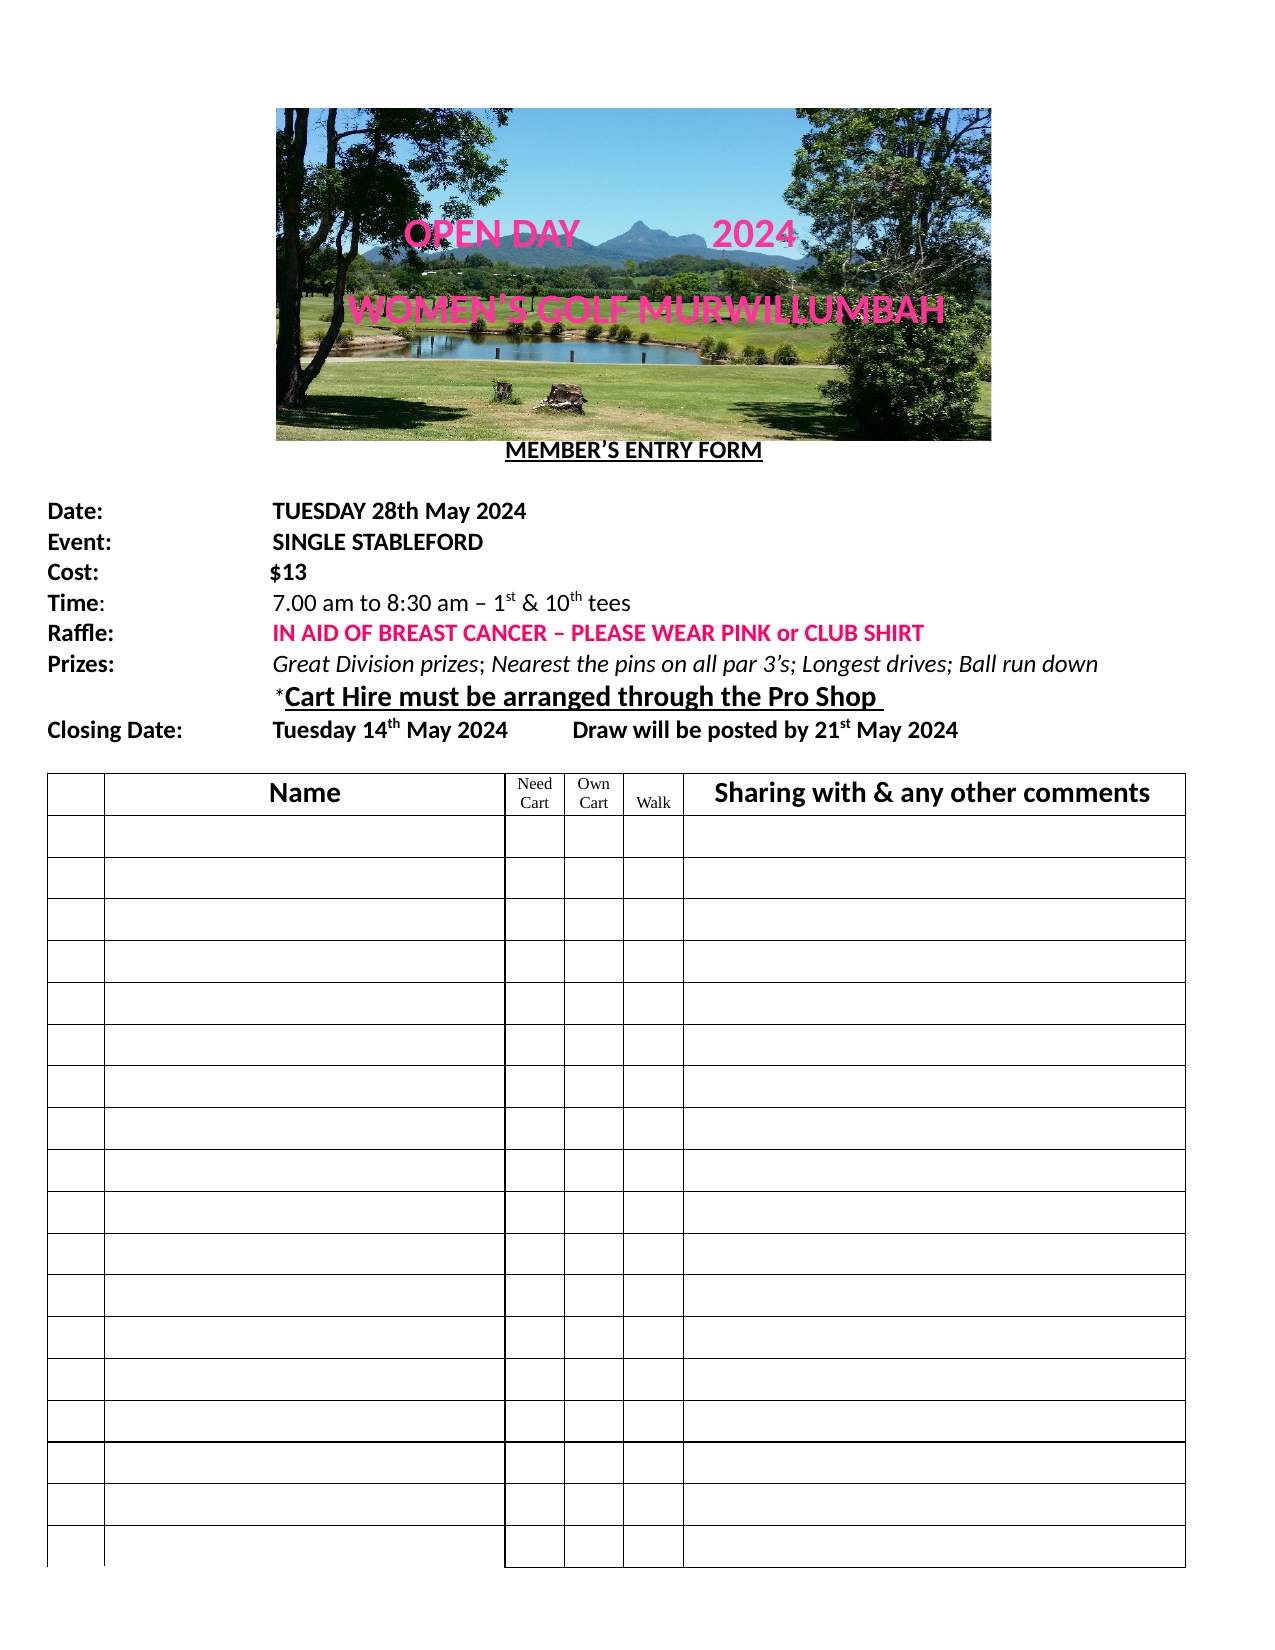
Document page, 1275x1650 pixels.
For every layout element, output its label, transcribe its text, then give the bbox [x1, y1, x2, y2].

table_cell [624, 858, 683, 898]
table_cell [105, 1150, 504, 1191]
table_cell [624, 983, 683, 1024]
table_cell [624, 816, 683, 857]
table_header Name [105, 774, 504, 815]
table_cell [684, 1108, 1185, 1149]
table_cell [48, 899, 104, 940]
table_cell [48, 1025, 104, 1065]
table_cell [684, 858, 1185, 898]
table_cell [624, 1234, 683, 1274]
table_cell [506, 1484, 564, 1525]
table_cell [565, 858, 623, 898]
table_cell [506, 1192, 564, 1232]
table_cell [565, 1025, 623, 1065]
table_cell [624, 1108, 683, 1149]
table_cell [565, 1317, 623, 1358]
table_cell [506, 1025, 564, 1065]
table_cell [105, 1484, 504, 1525]
table_cell [506, 899, 564, 940]
table_cell [684, 1317, 1185, 1358]
table_cell [105, 941, 504, 982]
table_cell [105, 1401, 504, 1441]
table_cell [105, 1234, 504, 1274]
table_cell [506, 1234, 564, 1274]
table_cell [684, 816, 1185, 857]
table_cell [105, 1443, 504, 1483]
subtitle OPEN DAY 2024 [272, 207, 1220, 258]
text Time: 7.00 am to 8:30 am – 1st & 10th tees [47, 587, 1220, 617]
table_cell [506, 1108, 564, 1149]
picture [276, 108, 992, 207]
table_cell [624, 1150, 683, 1191]
table_cell [48, 1317, 104, 1358]
table_cell [565, 1401, 623, 1441]
table_cell [506, 941, 564, 982]
table_cell [48, 1192, 104, 1232]
table_cell [105, 1526, 504, 1567]
table_cell [684, 1066, 1185, 1107]
table_cell [48, 816, 104, 857]
table_cell [684, 1025, 1185, 1065]
table_cell [48, 1526, 105, 1567]
table_cell [684, 1359, 1185, 1399]
table_cell [506, 1526, 564, 1567]
table_cell [565, 1443, 623, 1483]
table_cell [48, 1275, 104, 1316]
table_cell [565, 1275, 623, 1316]
table_cell [624, 1025, 683, 1065]
table_cell [48, 941, 104, 982]
table_cell [105, 1066, 504, 1107]
table_cell [105, 1359, 504, 1399]
table_cell [684, 1484, 1185, 1525]
text Event: SINGLE STABLEFORD [47, 526, 1220, 556]
table_cell [624, 941, 683, 982]
table_cell [105, 1317, 504, 1358]
picture [276, 334, 992, 434]
table_cell [565, 1108, 623, 1149]
table_cell [506, 1401, 564, 1441]
text Prizes: Great Division prizes; Nearest the pins on all par 3’s; Longest drives; Ball run down [47, 648, 1220, 678]
picture [276, 258, 992, 283]
table_cell [624, 1192, 683, 1232]
text Closing Date: Tuesday 14th May 2024 Draw will be posted by 21st May 2024 [47, 714, 1220, 744]
table_cell [565, 1150, 623, 1191]
table_cell [48, 1359, 104, 1399]
table_cell [48, 1443, 104, 1483]
table_cell [684, 941, 1185, 982]
table_cell [684, 1192, 1185, 1232]
table_header Own Cart [565, 774, 623, 815]
table_header [48, 774, 104, 815]
table_cell [48, 1150, 104, 1191]
table_cell [105, 983, 504, 1024]
table_cell [684, 983, 1185, 1024]
table_cell [105, 1108, 504, 1149]
table_cell [48, 858, 104, 898]
table_cell [565, 983, 623, 1024]
table_cell [684, 1401, 1185, 1441]
subtitle WOMEN’S GOLF MURWILLUMBAH [272, 283, 1220, 334]
table_cell [565, 1359, 623, 1399]
text Cost: $13 [47, 556, 1220, 587]
table_cell [624, 1275, 683, 1316]
text MEMBER’S ENTRY FORM [47, 434, 1220, 464]
table_cell [624, 1317, 683, 1358]
table_cell [48, 1484, 104, 1525]
table_cell [48, 983, 104, 1024]
text Date: TUESDAY 28th May 2024 [47, 495, 1220, 526]
table_cell [506, 1275, 564, 1316]
table_cell [105, 1275, 504, 1316]
table_header Need Cart [506, 774, 564, 815]
table_cell [684, 1275, 1185, 1316]
text Raffle: IN AID OF BREAST CANCER – PLEASE WEAR PINK or CLUB SHIRT [47, 617, 1220, 648]
table_cell [684, 1234, 1185, 1274]
table_cell [506, 1066, 564, 1107]
table_cell [105, 1025, 504, 1065]
table_cell [624, 1359, 683, 1399]
table_cell [624, 1443, 683, 1483]
table_cell [48, 1234, 104, 1274]
table_header Walk [624, 774, 683, 815]
table_cell [506, 858, 564, 898]
table_cell [684, 1443, 1185, 1483]
table_cell [565, 1484, 623, 1525]
table_cell [684, 1526, 1185, 1567]
table_cell [105, 1192, 504, 1232]
table_cell [506, 1359, 564, 1399]
table_cell [565, 899, 623, 940]
table_cell [105, 816, 504, 857]
table_cell [565, 1192, 623, 1232]
table_cell [48, 1401, 104, 1441]
table_header Sharing with & any other comments [684, 774, 1185, 815]
table_cell [565, 1066, 623, 1107]
table_cell [684, 1150, 1185, 1191]
table_cell [48, 1066, 104, 1107]
table_cell [624, 1066, 683, 1107]
table_cell [565, 1526, 623, 1567]
table_cell [624, 899, 683, 940]
table_cell [565, 816, 623, 857]
table_cell [565, 1234, 623, 1274]
table_cell [48, 1108, 104, 1149]
table_cell [624, 1484, 683, 1525]
table_cell [684, 899, 1185, 940]
table_cell [506, 1150, 564, 1191]
table_cell [624, 1526, 683, 1567]
table_cell [105, 858, 504, 898]
text *Cart Hire must be arranged through the Pro Shop [47, 678, 1220, 714]
table_cell [565, 941, 623, 982]
table_cell [624, 1401, 683, 1441]
table_cell [506, 1443, 564, 1483]
table_cell [506, 816, 564, 857]
table_cell [506, 983, 564, 1024]
table_cell [105, 899, 504, 940]
table_cell [506, 1317, 564, 1358]
